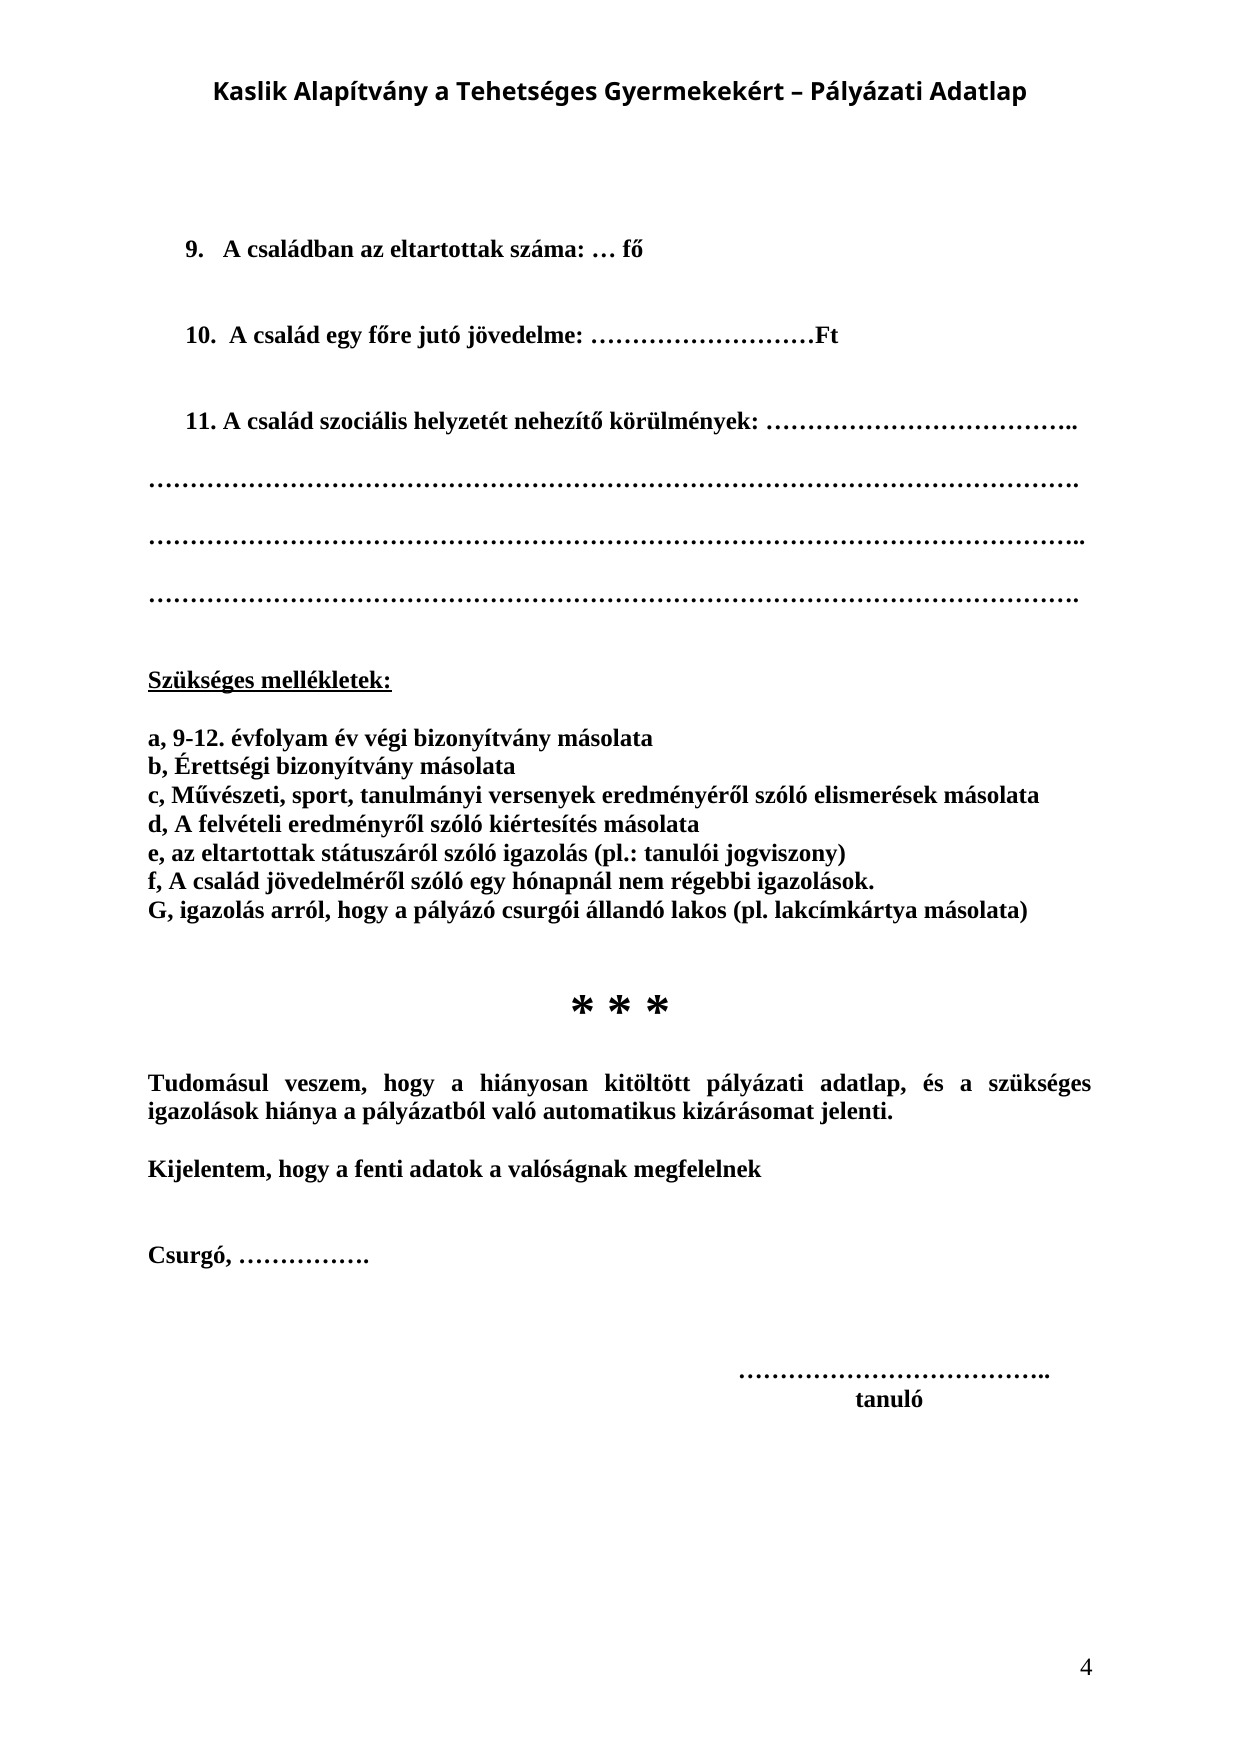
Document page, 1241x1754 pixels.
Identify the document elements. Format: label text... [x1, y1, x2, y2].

text Kijelentem, hogy a fenti adatok a valóságnak megfelelnek [148, 1154, 1093, 1183]
text …………………………………………………………………………………………………. [148, 464, 1093, 493]
text a, 9-12. évfolyam év végi bizonyítvány másolata [148, 723, 1093, 751]
list A család egy főre jutó jövedelme: ………………………Ft [185, 320, 1093, 349]
list A család szociális helyzetét nehezítő körülmények: ……………………………….. [185, 406, 1093, 435]
text * * * [148, 981, 1093, 1039]
text tanuló [148, 1384, 1093, 1413]
text c, Művészeti, sport, tanulmányi versenyek eredményéről szóló elismerések másolata [148, 780, 1093, 809]
text Szükséges mellékletek: [148, 665, 1093, 694]
text d, A felvételi eredményről szóló kiértesítés másolata [148, 809, 1093, 838]
text f, A család jövedelméről szóló egy hónapnál nem régebbi igazolások. [148, 866, 1093, 895]
text ……………………………….. [148, 1355, 1093, 1384]
text ………………………………………………………………………………………………….. [148, 521, 1093, 550]
text b, Érettségi bizonyítvány másolata [148, 751, 1093, 780]
list A családban az eltartottak száma: … fő [185, 234, 1093, 263]
text e, az eltartottak státuszáról szóló igazolás (pl.: tanulói jogviszony) [148, 838, 1093, 866]
text …………………………………………………………………………………………………. [148, 579, 1093, 608]
text Tudomásul veszem, hogy a hiányosan kitöltött pályázati adatlap, és a szükséges igazolások hiánya a pályázatból való automatikus kizárásomat jelenti. [148, 1068, 1093, 1125]
text G, igazolás arról, hogy a pályázó csurgói állandó lakos (pl. lakcímkártya másolata) [148, 895, 1093, 924]
text Csurgó, ……………. [148, 1240, 1093, 1269]
